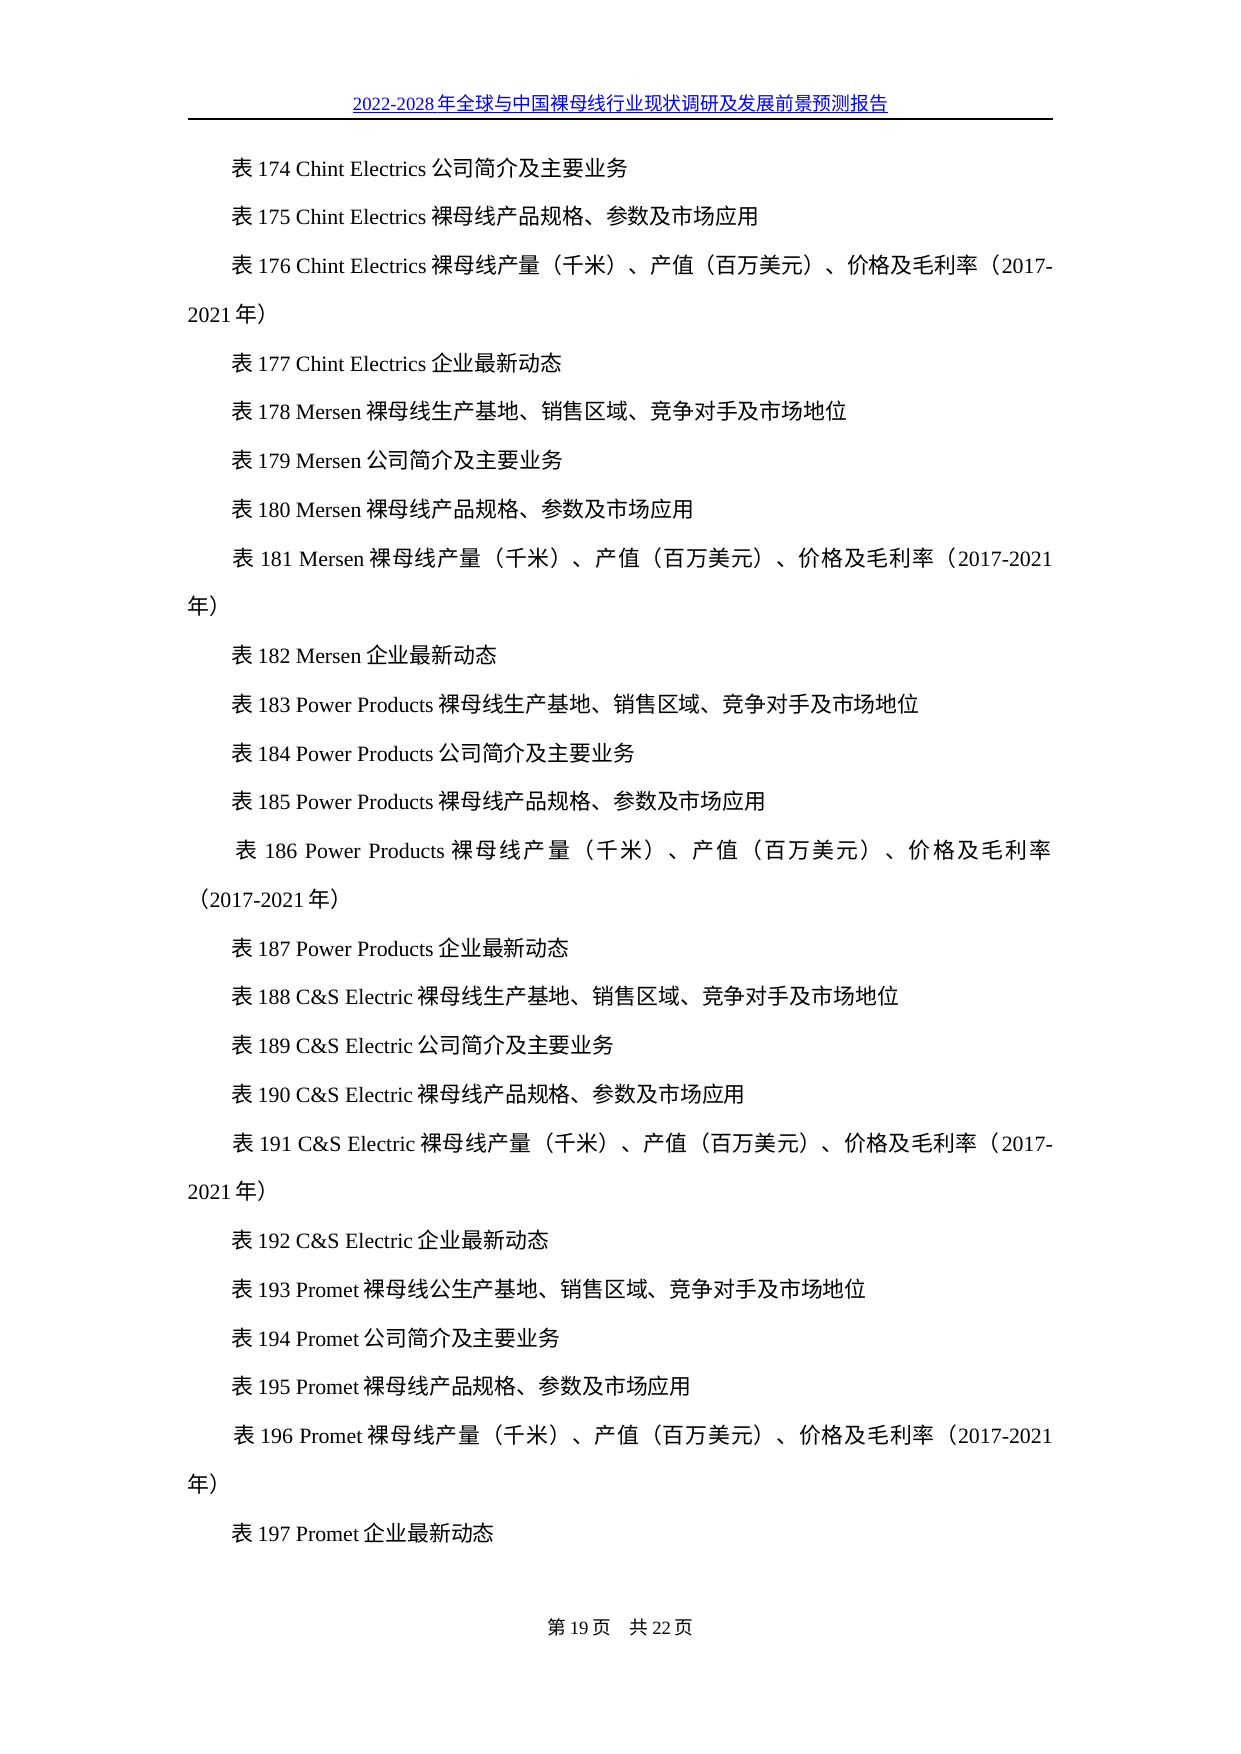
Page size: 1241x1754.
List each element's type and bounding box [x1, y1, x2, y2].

text [187, 150, 1053, 1548]
